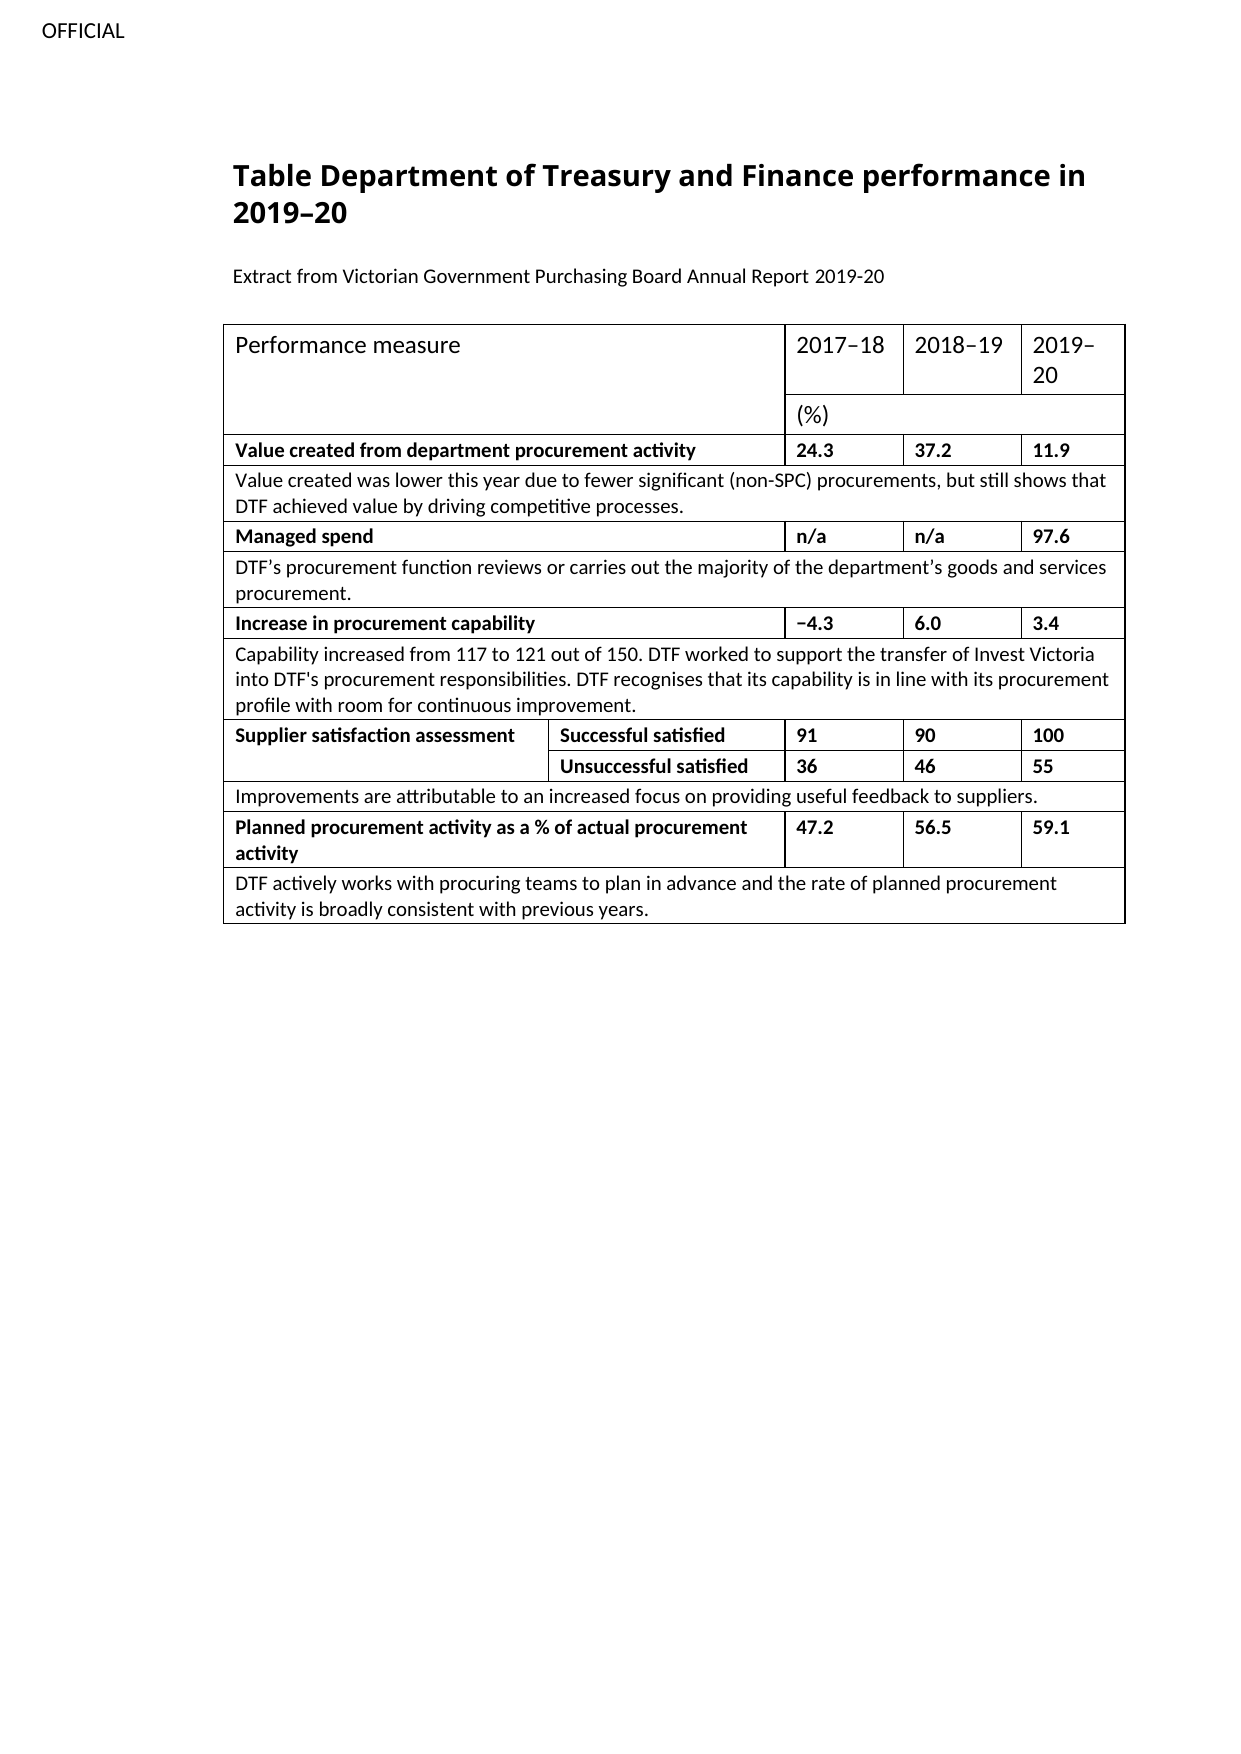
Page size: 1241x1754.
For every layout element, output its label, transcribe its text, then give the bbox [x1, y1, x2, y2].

table_cell 46 [904, 751, 1021, 781]
table_cell Value created was lower this year due to fewer significant (non-SPC) procurements, but still shows that DTF achieved value by driving competitive processes. [224, 466, 1124, 521]
text Extract from Victorian Government Purchasing Board Annual Report 2019-20 [233, 264, 1090, 288]
table_cell Managed spend [224, 522, 784, 551]
table_cell 55 [1022, 751, 1124, 781]
table_cell n/a [904, 522, 1021, 551]
table_cell Value created from department procurement activity [224, 435, 784, 464]
table_header 2017–18 [786, 325, 903, 394]
table_cell Capability increased from 117 to 121 out of 150. DTF worked to support the transfer of Invest Victoria into DTF's procurement responsibilities. DTF recognises that its capability is in line with its procurement profile with room for continuous improvement. [224, 639, 1124, 719]
table_cell 47.2 [786, 812, 903, 867]
table_header 2019–20 [1022, 325, 1124, 394]
table_cell n/a [786, 522, 903, 551]
table_cell 24.3 [786, 435, 903, 464]
table_cell 97.6 [1022, 522, 1124, 551]
table_header Performance measure [224, 325, 784, 434]
table_cell 100 [1022, 720, 1124, 750]
table_cell Improvements are attributable to an increased focus on providing useful feedback to suppliers. [224, 782, 1124, 811]
table_cell 59.1 [1022, 812, 1124, 867]
table_cell Successful satisfied [549, 720, 784, 750]
table_cell Increase in procurement capability [224, 608, 784, 638]
table_cell 56.5 [904, 812, 1021, 867]
table_cell 36 [786, 751, 903, 781]
table_cell Planned procurement activity as a % of actual procurement activity [224, 812, 784, 867]
table_cell Unsuccessful satisfied [549, 751, 784, 781]
text Table Department of Treasury and Finance performance in 2019–20 [233, 156, 1090, 258]
table_cell 6.0 [904, 608, 1021, 638]
table_cell 37.2 [904, 435, 1021, 464]
table_cell 91 [786, 720, 903, 750]
table_cell 90 [904, 720, 1021, 750]
table_cell Supplier satisfaction assessment [224, 720, 548, 781]
table_cell −4.3 [786, 608, 903, 638]
table_cell 3.4 [1022, 608, 1124, 638]
table_header 2018–19 [904, 325, 1021, 394]
table_cell DTF’s procurement function reviews or carries out the majority of the department’s goods and services procurement. [224, 552, 1124, 607]
table_cell DTF actively works with procuring teams to plan in advance and the rate of planned procurement activity is broadly consistent with previous years. [224, 868, 1124, 923]
table_cell (%) [786, 395, 1124, 434]
table_cell 11.9 [1022, 435, 1124, 464]
